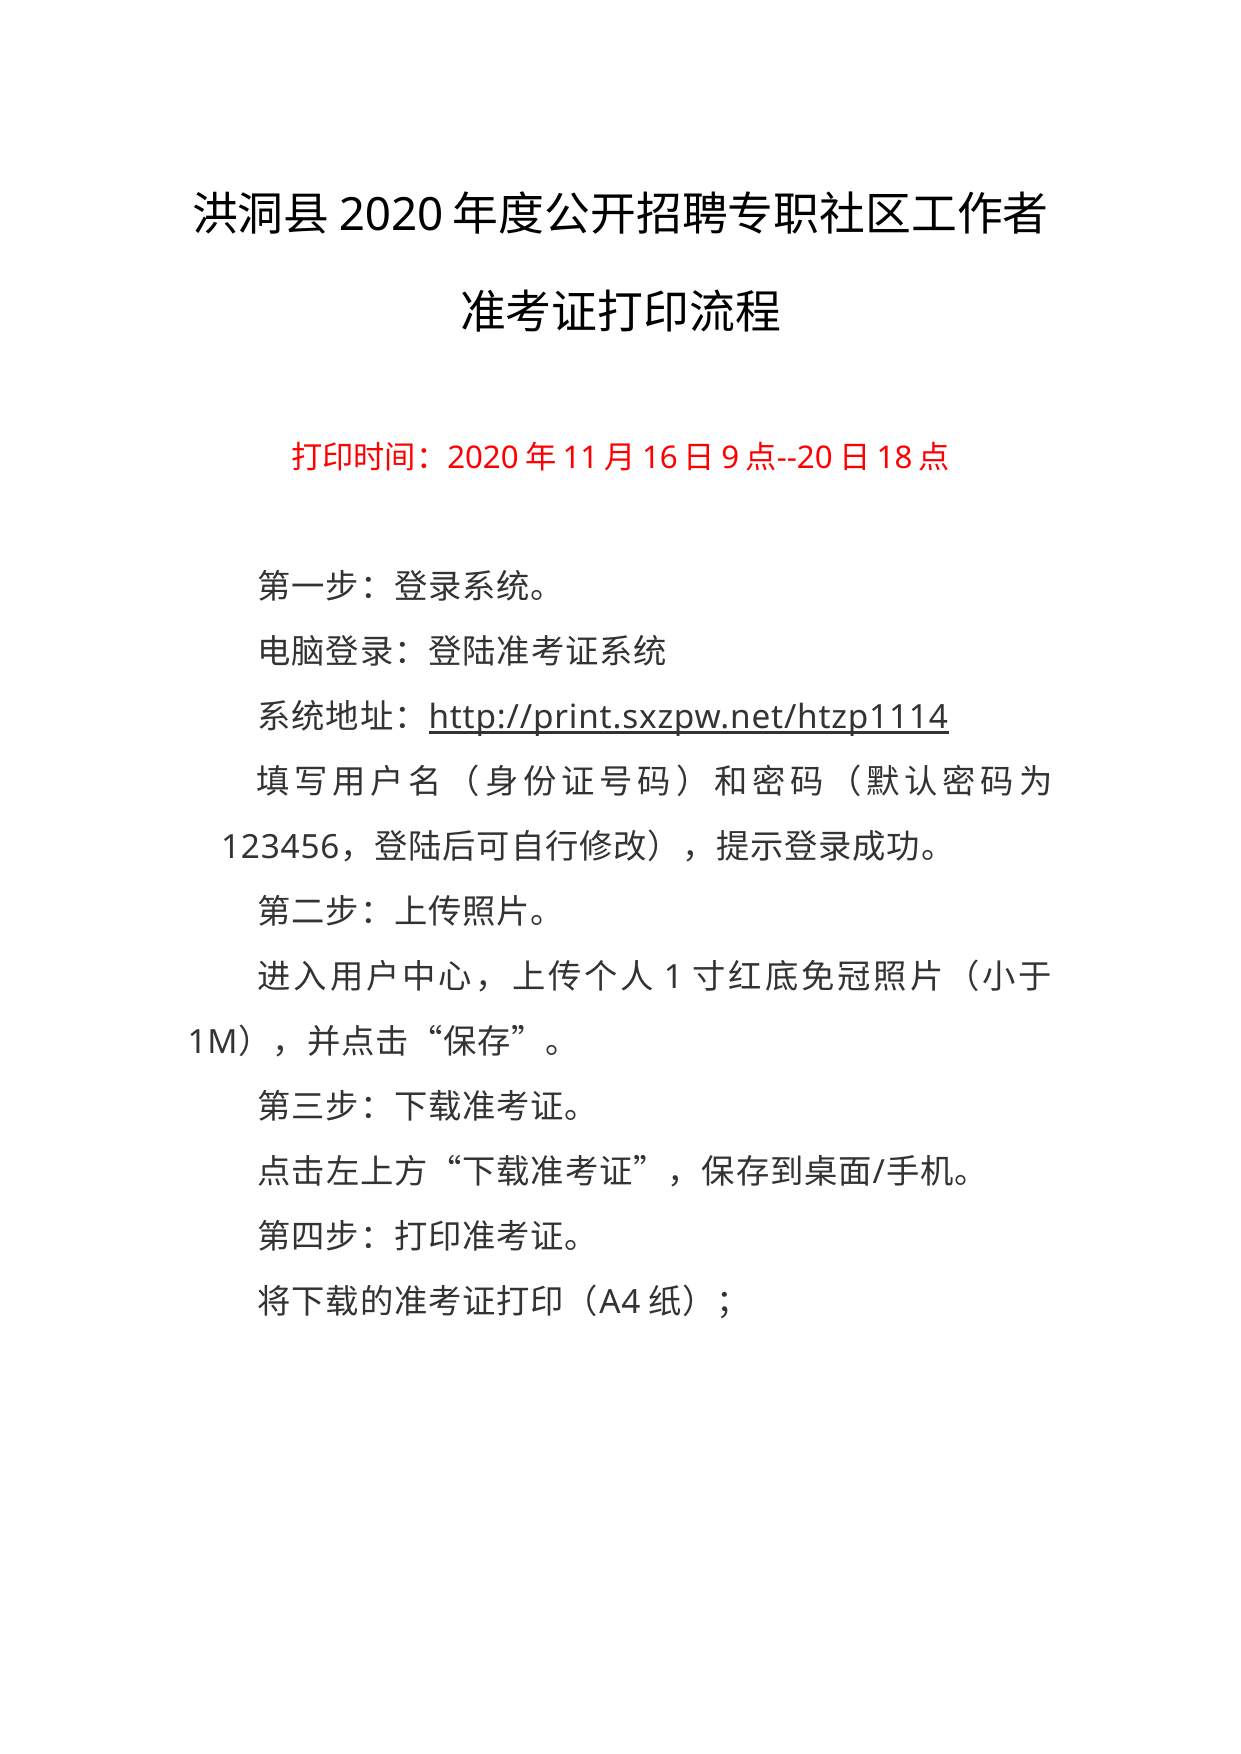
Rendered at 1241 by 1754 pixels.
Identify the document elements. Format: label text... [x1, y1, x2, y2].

list 系统地址：http://print.sxzpw.net/htzp1114 [187, 682, 1053, 747]
list 进入用户中心，上传个人1寸红底免冠照片（小于1M），并点击“保存”。 [187, 942, 1053, 1072]
list 第三步：下载准考证。 [187, 1072, 1053, 1137]
list 打印时间：2020年11月16日9点--20日18点 [187, 422, 1053, 487]
list 第一步：登录系统。 [187, 552, 1053, 617]
list 将下载的准考证打印（A4纸）； [187, 1267, 1053, 1332]
list 准考证打印流程 [187, 259, 1053, 357]
list 点击左上方“下载准考证”，保存到桌面/手机。 [187, 1137, 1053, 1202]
list 洪洞县2020年度公开招聘专职社区工作者 [187, 162, 1053, 259]
list 电脑登录：登陆准考证系统 [187, 617, 1053, 682]
list 填写用户名（身份证号码）和密码（默认密码为123456，登陆后可自行修改），提示登录成功。 [221, 747, 1053, 877]
list 第二步：上传照片。 [187, 877, 1053, 942]
list 第四步：打印准考证。 [187, 1202, 1053, 1267]
